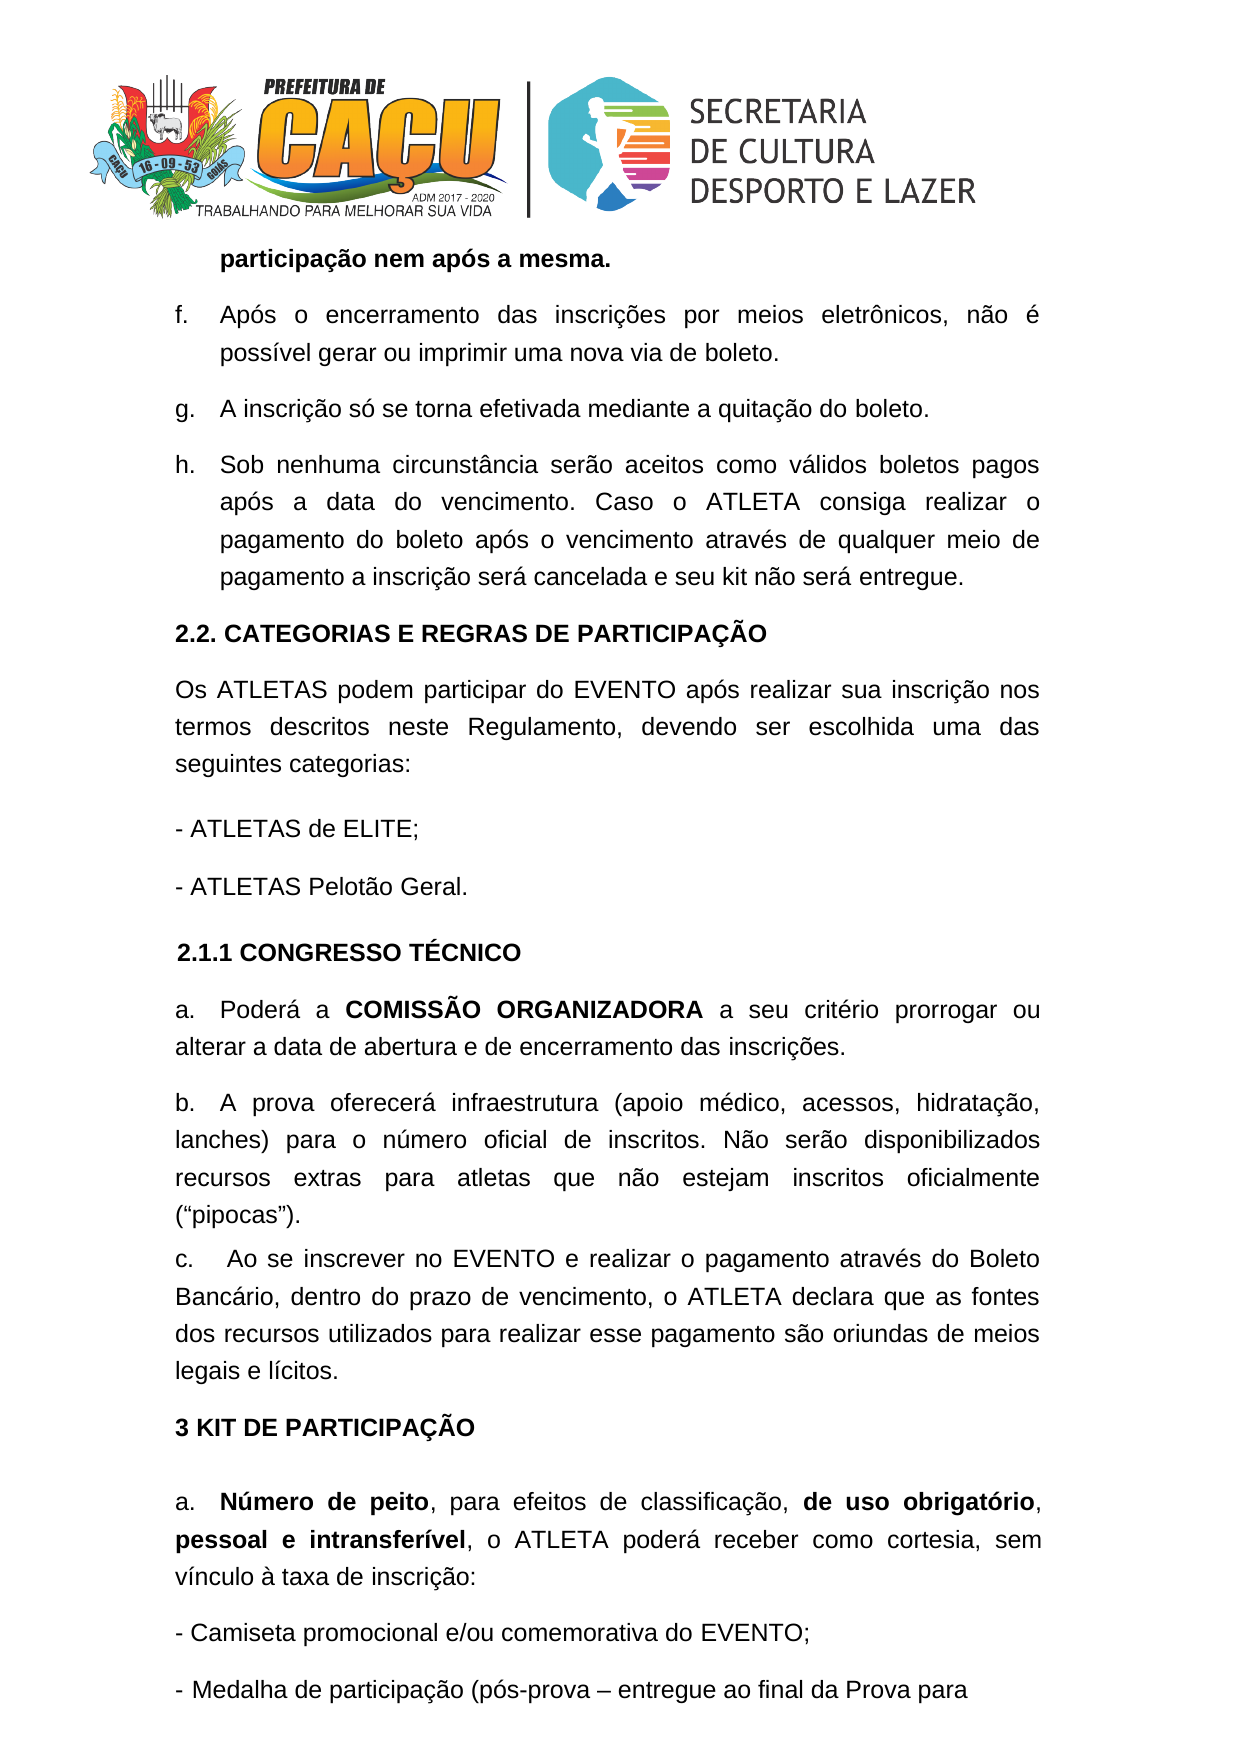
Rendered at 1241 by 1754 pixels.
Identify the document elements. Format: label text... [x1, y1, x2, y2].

picture [89, 75, 976, 219]
list 2.1.1 CONGRESSO TÉCNICO [177, 938, 1042, 967]
subtitle Não haverá troca do tamanho de camiseta na entrega do kit de participação nem após a mesma. [175, 244, 1041, 273]
list ATLETAS de ELITE; [175, 814, 1137, 843]
list A inscrição só se torna efetivada mediante a quitação do boleto. [175, 394, 1137, 423]
list Medalha de participação (pós-prova – entregue ao final da Prova para atletas que participam e completam a mesma); [175, 1674, 1042, 1703]
list ATLETAS Pelotão Geral. [175, 872, 1137, 901]
list Ao se inscrever no EVENTO e realizar o pagamento através do Boleto Bancário, dentro do prazo de vencimento, o ATLETA declara que as fontes dos recursos utilizados para realizar esse pagamento são oriundas de meios legais e lícitos. [175, 1244, 1041, 1385]
list Sob nenhuma circunstância serão aceitos como válidos boletos pagos após a data do vencimento. Caso o ATLETA consiga realizar o pagamento do boleto após o vencimento através de qualquer meio de pagamento a inscrição será cancelada e seu kit não será entregue. [175, 450, 1041, 591]
subtitle CATEGORIAS E REGRAS DE PARTICIPAÇÃO [175, 618, 1137, 647]
list Poderá a COMISSÃO ORGANIZADORA a seu critério prorrogar ou alterar a data de abertura e de encerramento das inscrições. [175, 994, 1041, 1061]
list Camiseta promocional e/ou comemorativa do EVENTO; [175, 1618, 1137, 1647]
list Após o encerramento das inscrições por meios eletrônicos, não é possível gerar ou imprimir uma nova via de boleto. [175, 300, 1041, 366]
text Os ATLETAS podem participar do EVENTO após realizar sua inscrição nos termos descritos neste Regulamento, devendo ser escolhida uma das seguintes categorias: [175, 675, 1041, 778]
list Número de peito, para efeitos de classificação, de uso obrigatório, pessoal e intransferível, o ATLETA poderá receber como cortesia, sem vínculo à taxa de inscrição: [175, 1487, 1042, 1591]
list A prova oferecerá infraestrutura (apoio médico, acessos, hidratação, lanches) para o número oficial de inscritos. Não serão disponibilizados recursos extras para atletas que não estejam inscritos oficialmente (“pipocas”). [175, 1088, 1041, 1229]
subtitle KIT DE PARTICIPAÇÃO [175, 1413, 1137, 1442]
